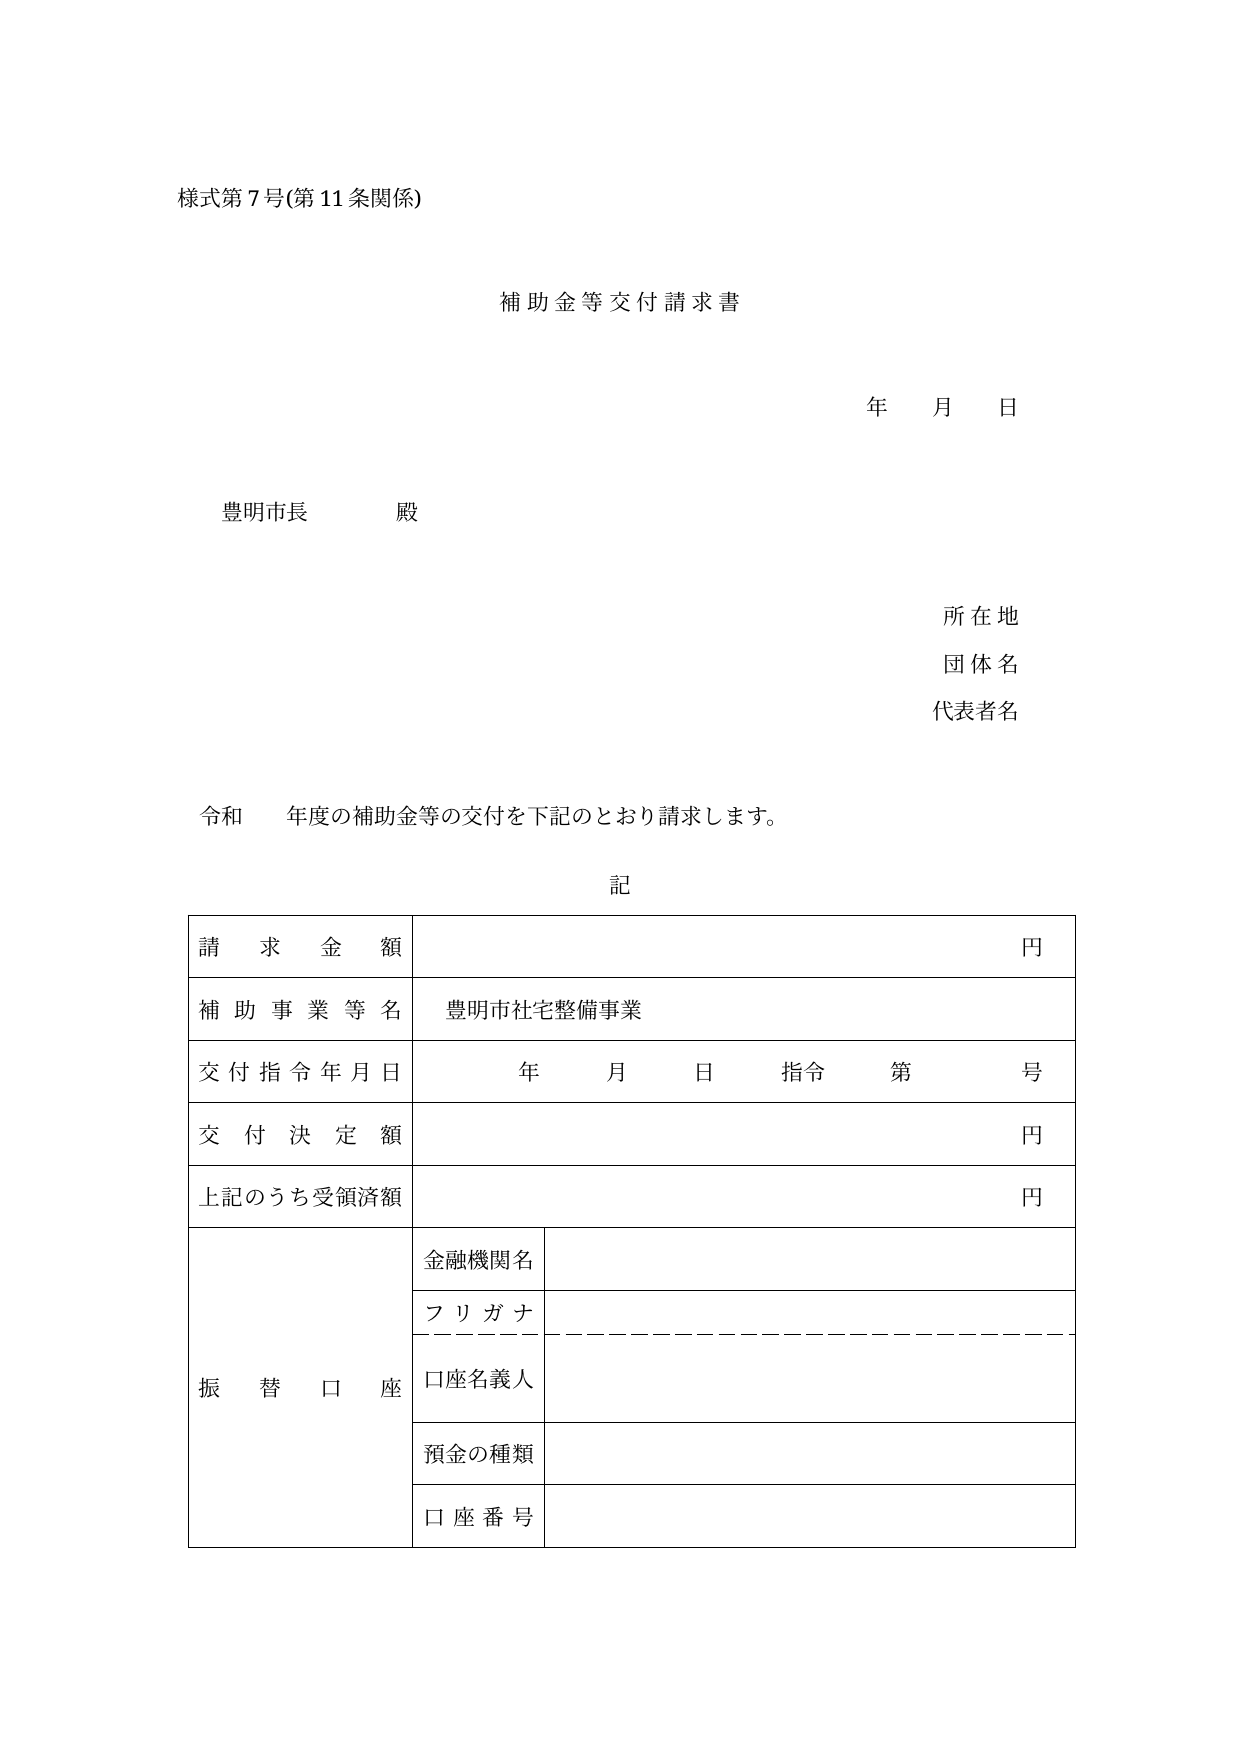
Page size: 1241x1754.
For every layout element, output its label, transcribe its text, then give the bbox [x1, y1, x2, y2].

table_cell 預金の種類 [413, 1423, 544, 1484]
table_cell 円 [413, 1166, 1075, 1227]
text 記 [177, 867, 1063, 902]
table_cell 交付指令年月日 [189, 1041, 412, 1102]
table_cell [545, 1291, 1075, 1334]
table_cell 円 [413, 1103, 1075, 1164]
text 所在地 [177, 598, 1019, 633]
table_cell 口座名義人 [413, 1334, 544, 1422]
text 補助金等交付請求書 [177, 284, 1063, 319]
table_cell 補助事業等名 [189, 978, 412, 1039]
table_cell 金融機関名 [413, 1228, 544, 1289]
text 団体名 [177, 645, 1019, 680]
table_cell 振替口座 [189, 1228, 412, 1547]
table_cell 上記のうち受領済額 [189, 1166, 412, 1227]
table_cell [545, 1334, 1075, 1422]
table_cell [545, 1228, 1075, 1289]
table_cell [545, 1423, 1075, 1484]
table_cell 口座番号 [413, 1485, 544, 1547]
text 年 月 日 [177, 388, 1019, 423]
table_cell 年 月 日 指令 第 号 [413, 1041, 1075, 1102]
text 令和 年度の補助金等の交付を下記のとおり請求します。 [177, 797, 1063, 832]
text 代表者名 [177, 693, 1019, 727]
text 様式第7号(第11条関係) [177, 179, 1063, 214]
table_header 請求金額 [189, 916, 412, 977]
table_cell 交付決定額 [189, 1103, 412, 1164]
table_header 円 [413, 916, 1075, 977]
table_cell 豊明市社宅整備事業 [413, 978, 1075, 1039]
table_cell フリガナ [413, 1291, 544, 1334]
text 豊明市長 殿 [177, 493, 1063, 528]
table_cell [545, 1485, 1075, 1547]
